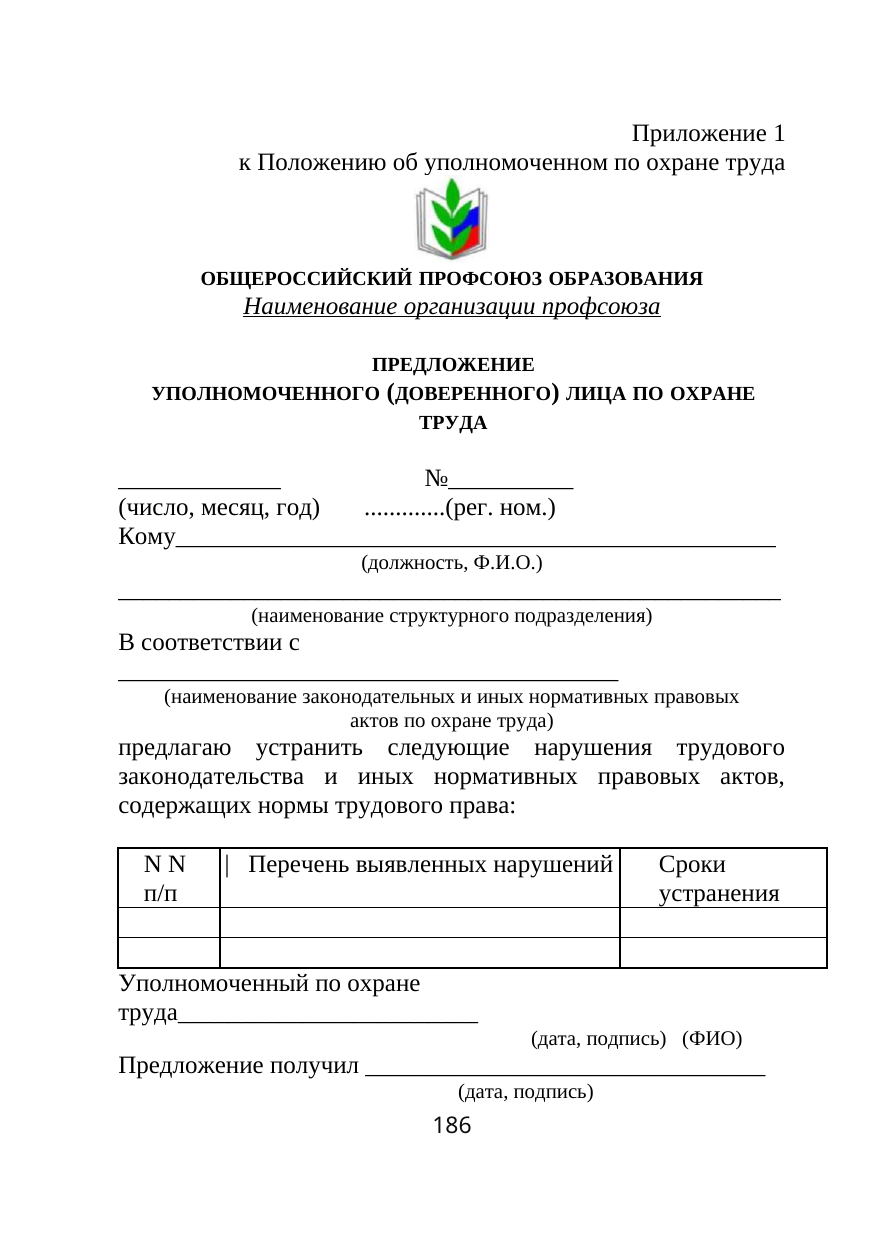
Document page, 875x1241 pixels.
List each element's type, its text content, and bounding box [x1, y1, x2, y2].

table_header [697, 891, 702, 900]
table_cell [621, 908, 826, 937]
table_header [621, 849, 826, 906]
text Наименование организации профсоюза [118, 291, 785, 320]
text (дата, подпись) [458, 1079, 785, 1103]
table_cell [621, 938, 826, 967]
text Предложение получил ________________________________ [118, 1050, 785, 1079]
text В соответствии с ________________________________________ [118, 627, 785, 684]
picture [413, 175, 490, 263]
text (наименование структурного подразделения) [118, 603, 785, 627]
text Кому________________________________________________ [118, 521, 785, 550]
text (должность, Ф.И.О.) [118, 550, 785, 574]
text Уполномоченный по охране труда________________________ [118, 969, 785, 1026]
text общероссийский профсоюз образования [118, 262, 785, 291]
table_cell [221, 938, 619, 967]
text уполномоченного (доверенного) лица по охране труда [118, 377, 788, 435]
text (дата, подпись) (ФИО) [458, 1026, 785, 1050]
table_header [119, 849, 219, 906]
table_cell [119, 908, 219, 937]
text актов по охране труда) [118, 708, 785, 732]
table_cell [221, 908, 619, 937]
text к Положению об уполномоченном по охране труда [118, 147, 785, 176]
text _____________________________________________________ [118, 574, 785, 603]
text Приложение 1 [118, 118, 785, 147]
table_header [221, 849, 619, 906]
text (наименование законодательных и иных нормативных правовых [118, 684, 785, 708]
text _____________ №__________ [118, 463, 785, 492]
text предлагаю устранить следующие нарушения трудового законодательства и иных нормативных правовых актов, содержащих нормы трудового права: [118, 732, 785, 818]
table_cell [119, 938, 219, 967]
text предложение [118, 348, 788, 377]
text (число, месяц, год) .............(рег. ном.) [118, 492, 785, 521]
